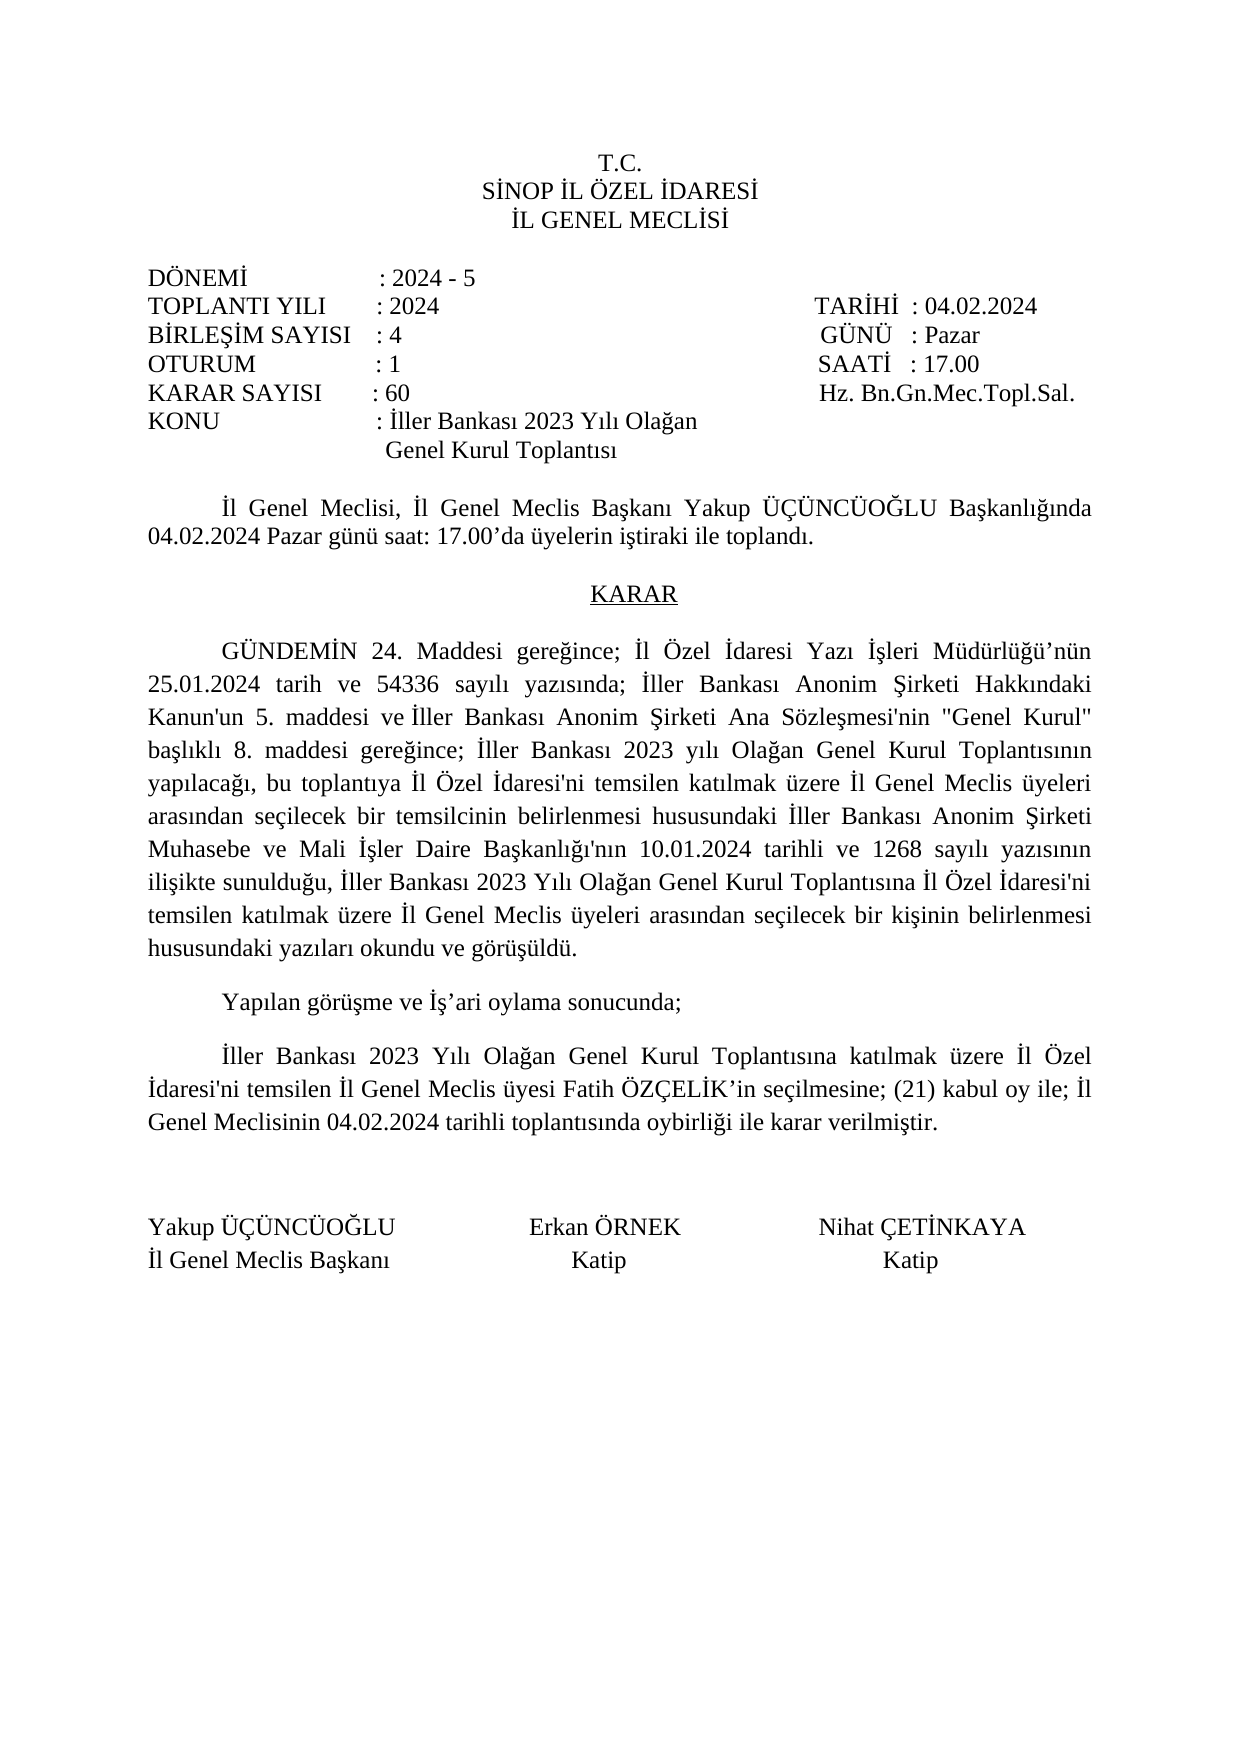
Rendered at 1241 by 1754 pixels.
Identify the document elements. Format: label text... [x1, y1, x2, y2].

text OTURUM : 1 SAATİ : 17.00 [148, 349, 1093, 378]
text İl Genel Meclisi, İl Genel Meclis Başkanı Yakup ÜÇÜNCÜOĞLU Başkanlığında 04.02.2024 Pazar günü saat: 17.00’da üyelerin iştiraki ile toplandı. [148, 493, 1093, 550]
text Yakup ÜÇÜNCÜOĞLU Erkan ÖRNEK Nihat ÇETİNKAYA İl Genel Meclis Başkanı Katip Katip [148, 1212, 1093, 1274]
text KONU : İller Bankası 2023 Yılı Olağan Genel Kurul Toplantısı [148, 406, 1093, 464]
text KARAR SAYISI : 60 Hz. Bn.Gn.Mec.Topl.Sal. [148, 378, 1093, 406]
text İller Bankası 2023 Yılı Olağan Genel Kurul Toplantısına katılmak üzere İl Özel İdaresi'ni temsilen İl Genel Meclis üyesi Fatih ÖZÇELİK’in seçilmesine; (21) kabul oy ile; İl Genel Meclisinin 04.02.2024 tarihli toplantısında oybirliği ile karar verilmiştir. [148, 1041, 1093, 1136]
text BİRLEŞİM SAYISI : 4 GÜNÜ : Pazar [148, 320, 1093, 349]
text TOPLANTI YILI : 2024 TARİHİ : 04.02.2024 [148, 291, 1093, 320]
text SİNOP İL ÖZEL İDARESİ [148, 176, 1093, 205]
text T.C. [148, 148, 1093, 176]
text Yapılan görüşme ve İş’ari oylama sonucunda; [148, 987, 1093, 1016]
text DÖNEMİ : 2024 - 5 [148, 263, 1093, 291]
text GÜNDEMİN 24. Maddesi gereğince; İl Özel İdaresi Yazı İşleri Müdürlüğü’nün 25.01.2024 tarih ve 54336 sayılı yazısında; İller Bankası Anonim Şirketi Hakkındaki Kanun'un 5. maddesi ve İller Bankası Anonim Şirketi Ana Sözleşmesi'nin "Genel Kurul" başlıklı 8. maddesi gereğince; İller Bankası 2023 yılı Olağan Genel Kurul Toplantısının yapılacağı, bu toplantıya İl Özel İdaresi'ni temsilen katılmak üzere İl Genel Meclis üyeleri arasından seçilecek bir temsilcinin belirlenmesi hususundaki İller Bankası Anonim Şirketi Muhasebe ve Mali İşler Daire Başkanlığı'nın 10.01.2024 tarihli ve 1268 sayılı yazısının ilişikte sunulduğu, İller Bankası 2023 Yılı Olağan Genel Kurul Toplantısına İl Özel İdaresi'ni temsilen katılmak üzere İl Genel Meclis üyeleri arasından seçilecek bir kişinin belirlenmesi hususundaki yazıları okundu ve görüşüldü. [148, 636, 1093, 962]
text KARAR [516, 579, 1093, 608]
text İL GENEL MECLİSİ [148, 205, 1093, 234]
